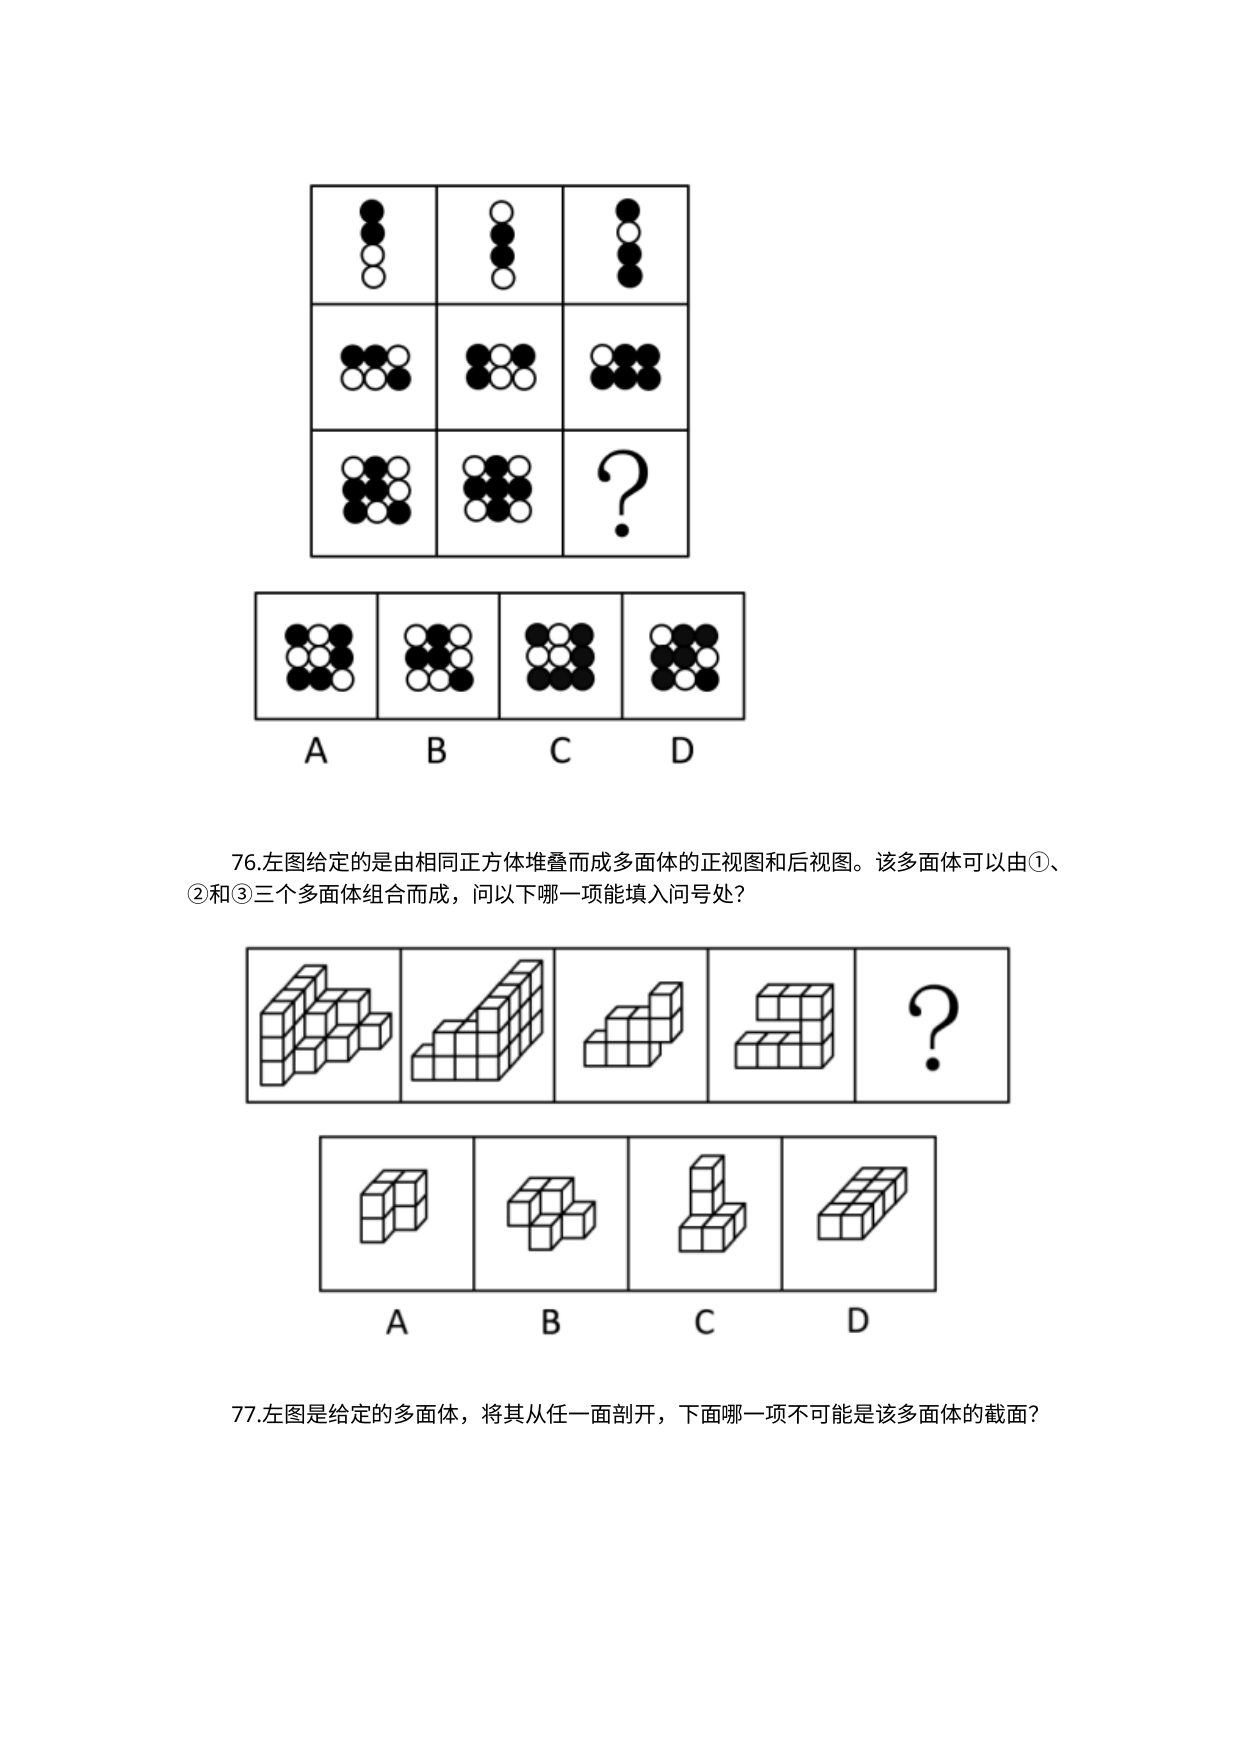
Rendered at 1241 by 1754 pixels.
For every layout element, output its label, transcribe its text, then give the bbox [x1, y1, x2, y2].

text 76.左图给定的是由相同正方体堆叠而成多面体的正视图和后视图。该多面体可以由①、②和③三个多面体组合而成，问以下哪一项能填入问号处？ [187, 812, 1053, 909]
text 77.左图是给定的多面体，将其从任一面剖开，下面哪一项不可能是该多面体的截面？ [187, 1364, 1053, 1429]
picture [227, 162, 767, 775]
picture [227, 942, 1020, 1344]
